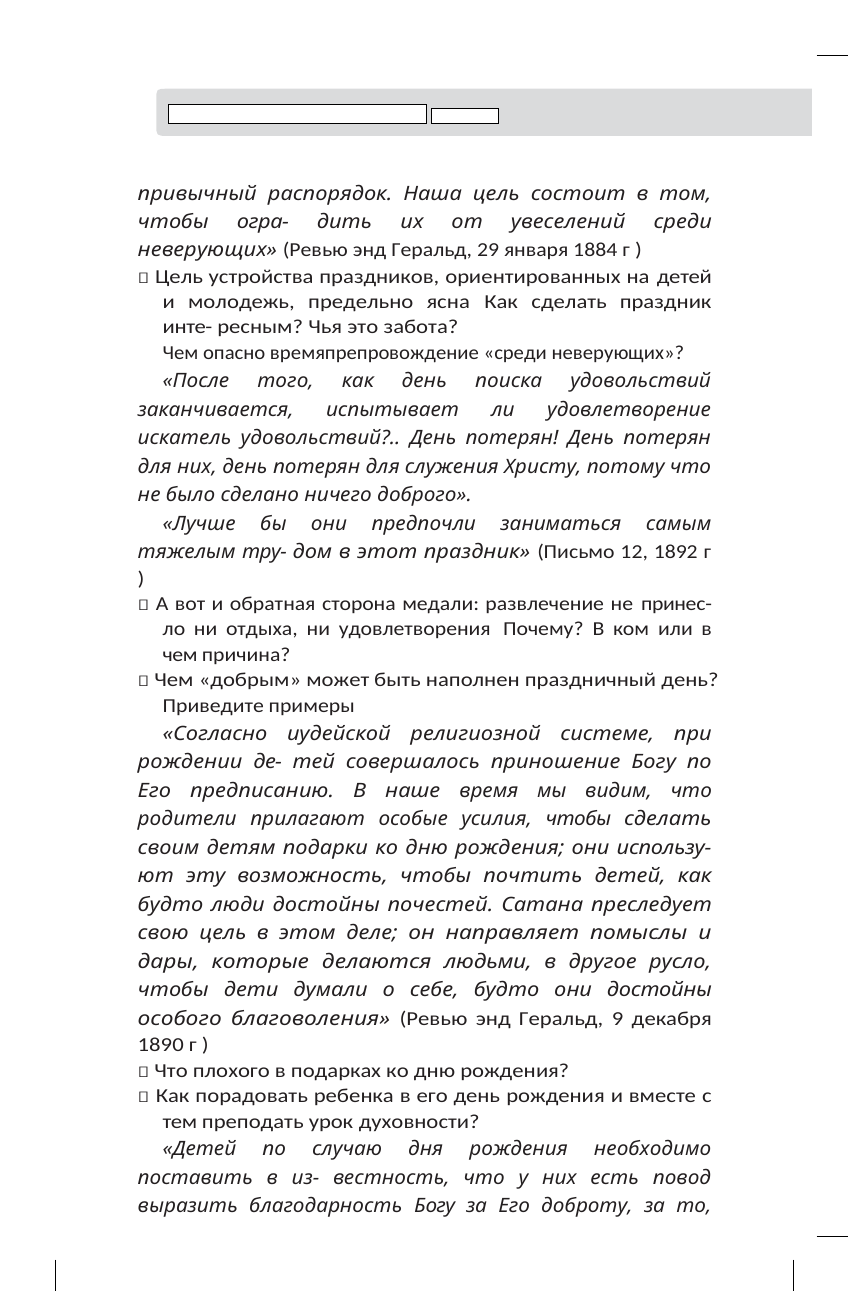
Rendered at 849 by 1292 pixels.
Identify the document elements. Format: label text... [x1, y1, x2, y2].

text «Лучше бы они предпочли заниматься самым тяжелым тру- дом в этот праздник» (Письмо 12, 1892 г ) [137, 509, 712, 590]
text «После того, как день поиска удовольствий заканчивается, испытывает ли удовлетворение искатель удовольствий?.. День потерян! День потерян для них, день потерян для служения Христу, потому что не было сделано ничего доброго». [137, 366, 712, 507]
text  Что плохого в подарках ко дню рождения? [137, 1058, 805, 1082]
text  Как порадовать ребенка в его день рождения и вместе с тем преподать урок духовности? [137, 1083, 712, 1133]
picture [432, 109, 498, 123]
text  Цель устройства праздников, ориентированных на детей и молодежь, предельно ясна Как сделать праздник инте- ресным? Чья это забота? [137, 264, 712, 339]
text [137, 1135, 712, 1219]
text Приведите примеры [162, 693, 805, 717]
text Чем опасно времяпрепровождение «среди неверующих»? [162, 340, 805, 364]
text  А вот и обратная сторона медали: развлечение не принес- ло ни отдыха, ни удовлетворения Почему? В ком или в чем причина? [137, 591, 712, 666]
text «Согласно иудейской религиозной системе, при рождении де- тей совершалось приношение Богу по Его предписанию. В наше время мы видим, что родители прилагают особые усилия, чтобы сделать своим детям подарки ко дню рождения; они использу- ют эту возможность, чтобы почтить детей, как будто люди достойны почестей. Сатана преследует свою цель в этом деле; он направляет помыслы и дары, которые делаются людьми, в другое русло, чтобы дети думали о себе, будто они достойны особого благоволения» (Ревью энд Геральд, 9 декабря 1890 г ) [137, 719, 712, 1057]
text  Чем «добрым» может быть наполнен праздничный день? [137, 667, 805, 691]
picture [169, 105, 426, 123]
text привычный распорядок. Наша цель состоит в том, чтобы огра- дить их от увеселений среди неверующих» (Ревью энд Геральд, 29 января 1884 г ) [137, 179, 712, 262]
